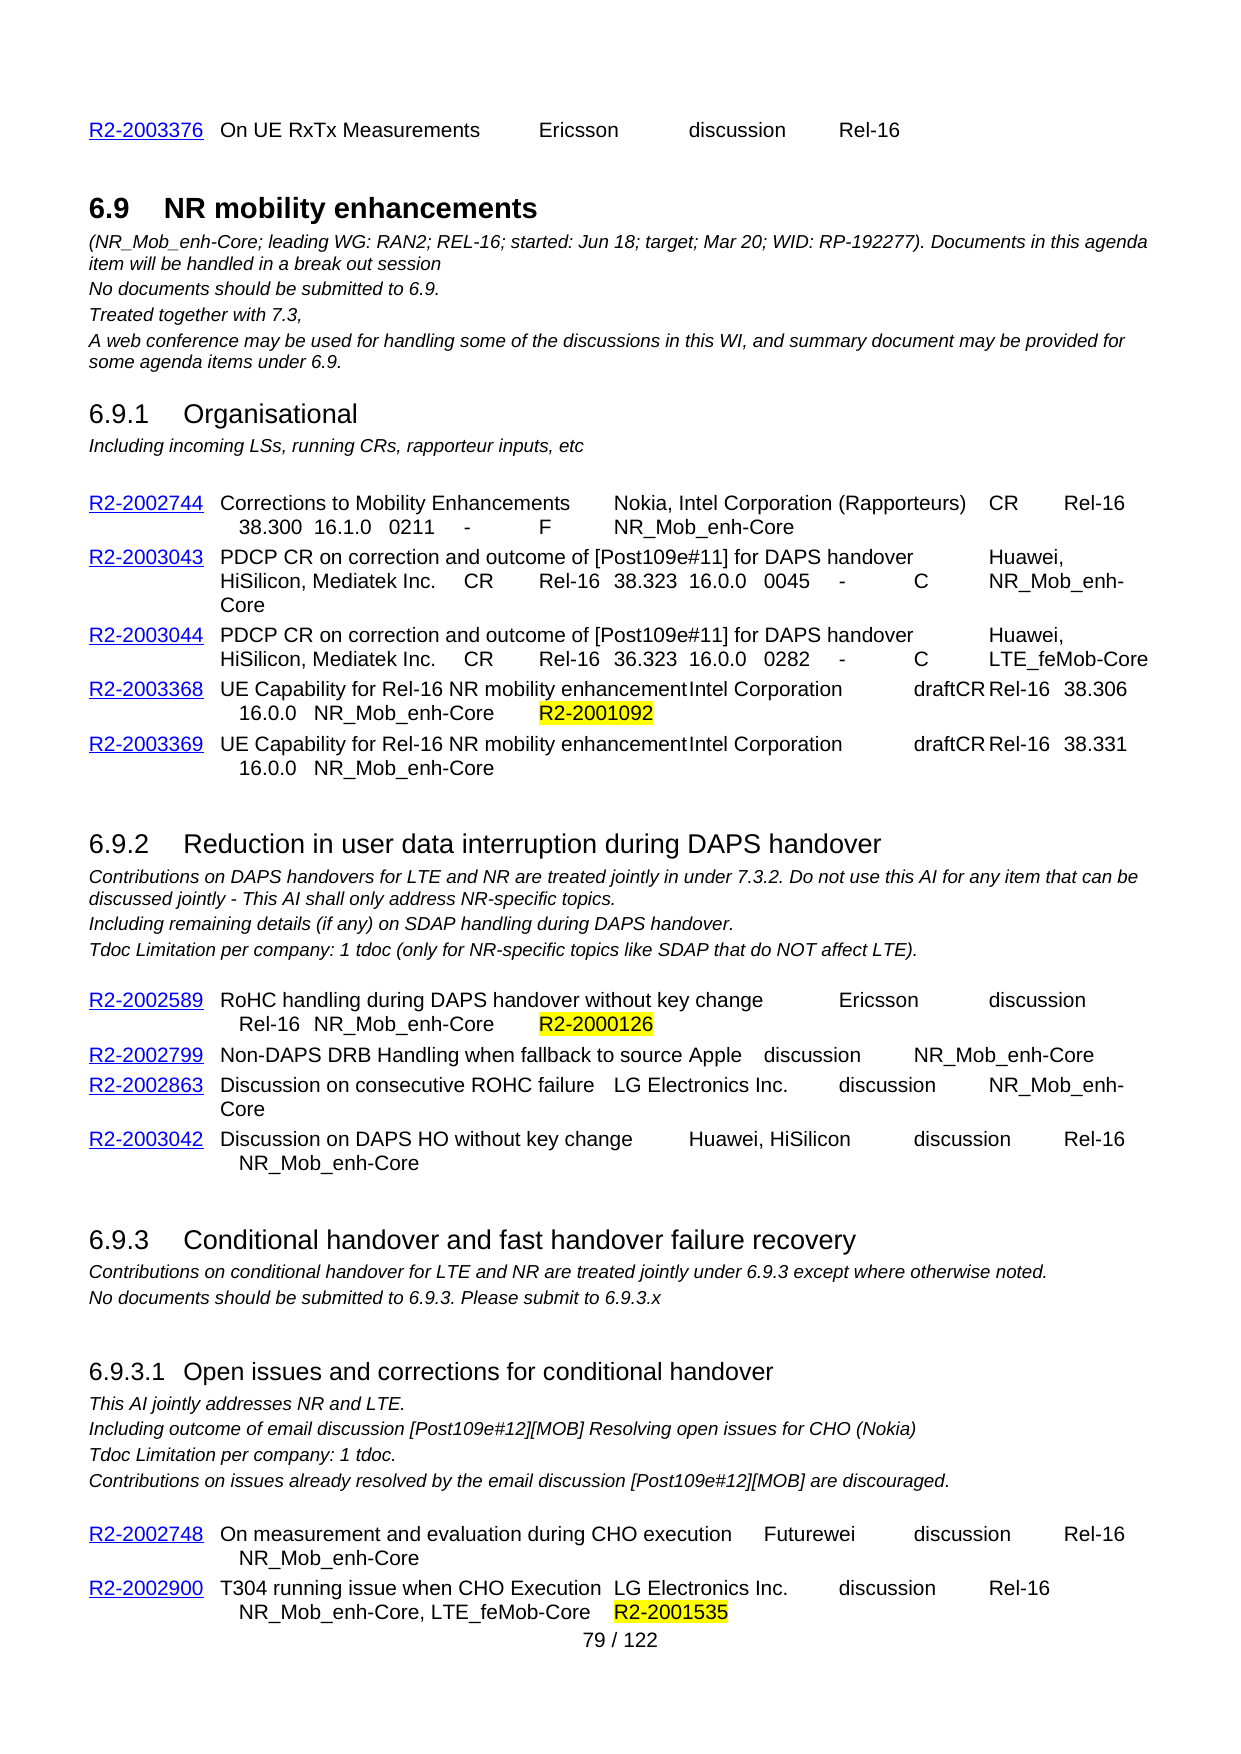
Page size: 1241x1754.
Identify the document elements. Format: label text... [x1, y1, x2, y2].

title R2-2002900 T304 running issue when CHO Execution LG Electronics Inc. discussion Rel-16 NR_Mob_enh-Core, LTE_feMob-Core R2-2001535 [89, 1576, 1152, 1623]
text Tdoc Limitation per company: 1 tdoc (only for NR-specific topics like SDAP that do NOT affect LTE). [89, 939, 1152, 960]
text (NR_Mob_enh-Core; leading WG: RAN2; REL-16; started: Jun 18; target; Mar 20; WID: RP-192277). Documents in this agenda item will be handled in a break out session [89, 231, 1152, 274]
text Including outcome of email discussion [Post109e#12][MOB] Resolving open issues for CHO (Nokia) [89, 1418, 1152, 1440]
text Contributions on issues already resolved by the email discussion [Post109e#12][MOB] are discouraged. [89, 1469, 1152, 1491]
text This AI jointly addresses NR and LTE. [89, 1392, 1152, 1414]
text No documents should be submitted to 6.9.3. Please submit to 6.9.3.x [89, 1287, 1152, 1308]
text Including incoming LSs, running CRs, rapporteur inputs, etc [89, 435, 1152, 457]
text Including remaining details (if any) on SDAP handling during DAPS handover. [89, 913, 1152, 935]
title R2-2003042 Discussion on DAPS HO without key change Huawei, HiSilicon discussion Rel-16 NR_Mob_enh-Core [89, 1127, 1152, 1175]
title R2-2003044 PDCP CR on correction and outcome of [Post109e#11] for DAPS handover Huawei, HiSilicon, Mediatek Inc. CR Rel-16 36.323 16.0.0 0282 - C LTE_feMob-Core [89, 623, 1152, 671]
title R2-2002863 Discussion on consecutive ROHC failure LG Electronics Inc. discussion NR_Mob_enh-Core [89, 1073, 1152, 1121]
subtitle 6.9.3.1 Open issues and corrections for conditional handover [89, 1357, 1152, 1386]
title R2-2003376 On UE RxTx Measurements Ericsson discussion Rel-16 [89, 118, 1152, 142]
title R2-2002589 RoHC handling during DAPS handover without key change Ericsson discussion Rel-16 NR_Mob_enh-Core R2-2000126 [89, 988, 1152, 1036]
subtitle 6.9.1 Organisational [89, 398, 1152, 429]
text Treated together with 7.3, [89, 304, 1152, 325]
title R2-2002744 Corrections to Mobility Enhancements Nokia, Intel Corporation (Rapporteurs) CR Rel-16 38.300 16.1.0 0211 - F NR_Mob_enh-Core [89, 491, 1152, 539]
subtitle 6.9.2 Reduction in user data interruption during DAPS handover [89, 828, 1152, 859]
subtitle 6.9.3 Conditional handover and fast handover failure recovery [89, 1224, 1152, 1255]
subtitle 6.9 NR mobility enhancements [89, 191, 1152, 224]
text Contributions on conditional handover for LTE and NR are treated jointly under 6.9.3 except where otherwise noted. [89, 1261, 1152, 1283]
title R2-2003043 PDCP CR on correction and outcome of [Post109e#11] for DAPS handover Huawei, HiSilicon, Mediatek Inc. CR Rel-16 38.323 16.0.0 0045 - C NR_Mob_enh-Core [89, 545, 1152, 617]
title R2-2003369 UE Capability for Rel-16 NR mobility enhancement Intel Corporation draftCR Rel-16 38.331 16.0.0 NR_Mob_enh-Core [89, 731, 1152, 779]
text Tdoc Limitation per company: 1 tdoc. [89, 1444, 1152, 1465]
text Contributions on DAPS handovers for LTE and NR are treated jointly in under 7.3.2. Do not use this AI for any item that can be discussed jointly - This AI shall only address NR-specific topics. [89, 866, 1152, 909]
title R2-2003368 UE Capability for Rel-16 NR mobility enhancement Intel Corporation draftCR Rel-16 38.306 16.0.0 NR_Mob_enh-Core R2-2001092 [89, 677, 1152, 725]
title R2-2002748 On measurement and evaluation during CHO execution Futurewei discussion Rel-16 NR_Mob_enh-Core [89, 1521, 1152, 1569]
text A web conference may be used for handling some of the discussions in this WI, and summary document may be provided for some agenda items under 6.9. [89, 329, 1152, 373]
title R2-2002799 Non-DAPS DRB Handling when fallback to source Apple discussion NR_Mob_enh-Core [89, 1042, 1152, 1066]
text No documents should be submitted to 6.9. [89, 278, 1152, 300]
